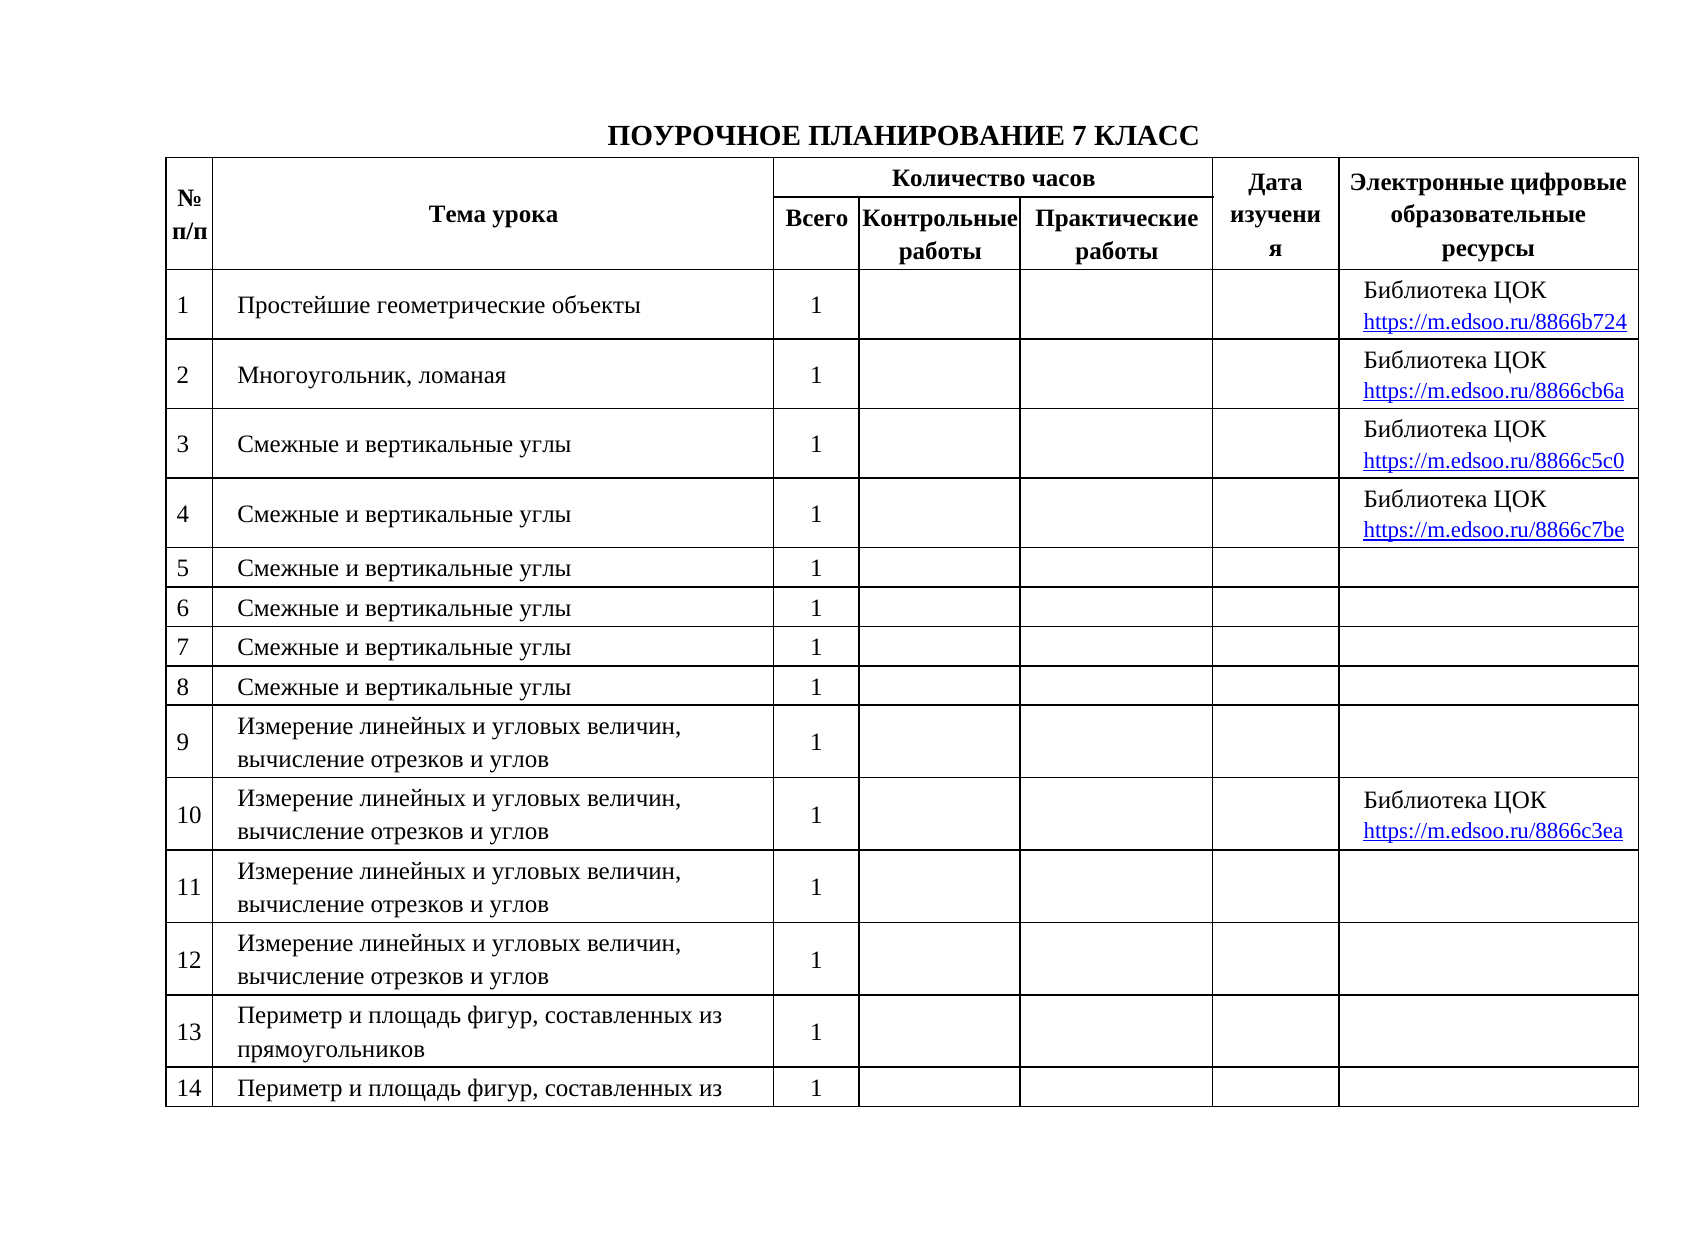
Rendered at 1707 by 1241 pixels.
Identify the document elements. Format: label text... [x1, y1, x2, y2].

table_cell [1021, 667, 1212, 704]
table_cell Библиотека ЦОК https://m.edsoo.ru/8866c3ea [1340, 778, 1638, 849]
table_cell [1340, 588, 1638, 626]
table_cell [1021, 851, 1212, 921]
table_cell 1 [774, 409, 858, 477]
table_cell [860, 851, 1019, 921]
table_cell 1 [774, 479, 858, 547]
table_header Количество часов [774, 158, 1212, 196]
table_cell [1213, 923, 1338, 994]
table_cell [1340, 548, 1638, 586]
table_cell Смежные и вертикальные углы [213, 588, 773, 626]
table_header Дата изучения [1213, 158, 1338, 268]
table_cell Библиотека ЦОК https://m.edsoo.ru/8866cb6a [1340, 340, 1638, 408]
table_cell Библиотека ЦОК https://m.edsoo.ru/8866b724 [1340, 270, 1638, 338]
table_cell Простейшие геометрические объекты [213, 270, 773, 338]
table_cell [860, 778, 1019, 849]
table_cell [213, 996, 773, 1066]
table_cell [1021, 1068, 1212, 1106]
table_cell [1021, 340, 1212, 408]
table_cell Многоугольник, ломаная [213, 340, 773, 408]
table_cell [1213, 778, 1338, 849]
table_cell [1213, 706, 1338, 777]
table_cell [1213, 588, 1338, 626]
table_cell [860, 627, 1019, 665]
table_cell 13 [167, 996, 212, 1066]
table_cell 2 [167, 340, 212, 408]
table_cell 8 [167, 667, 212, 704]
table_header Тема урока [213, 158, 773, 268]
table_cell [860, 588, 1019, 626]
text ПОУРОЧНОЕ ПЛАНИРОВАНИЕ 7 КЛАСС [190, 118, 1618, 152]
table_cell 1 [774, 548, 858, 586]
table_cell [1213, 667, 1338, 704]
table_cell [1340, 923, 1638, 994]
table_cell [1340, 996, 1638, 1066]
table_cell [1021, 923, 1212, 994]
table_cell 1 [774, 851, 858, 921]
table_cell [1213, 548, 1338, 586]
table_cell 1 [774, 923, 858, 994]
table_cell [1021, 627, 1212, 665]
table_cell 12 [167, 923, 212, 994]
table_cell 1 [774, 667, 858, 704]
table_cell 1 [774, 1068, 858, 1106]
table_cell [1213, 479, 1338, 547]
table_cell 10 [167, 778, 212, 849]
table_cell 3 [167, 409, 212, 477]
table_cell [860, 548, 1019, 586]
table_cell [1021, 778, 1212, 849]
table_cell [860, 479, 1019, 547]
table_cell 1 [774, 996, 858, 1066]
table_cell 1 [774, 270, 858, 338]
table_cell [860, 340, 1019, 408]
table_cell [1213, 409, 1338, 477]
table_cell Смежные и вертикальные углы [213, 627, 773, 665]
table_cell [213, 1068, 773, 1106]
table_cell 1 [774, 588, 858, 626]
table_cell Контрольные работы [860, 198, 1019, 268]
table_cell 1 [167, 270, 212, 338]
table_header Электронные цифровые образовательные ресурсы [1340, 158, 1638, 268]
table_cell [1021, 588, 1212, 626]
table_cell 14 [167, 1068, 212, 1106]
table_cell 4 [167, 479, 212, 547]
table_cell [860, 706, 1019, 777]
table_cell Практические работы [1021, 198, 1212, 268]
table_cell Измерение линейных и угловых величин, вычисление отрезков и углов [213, 923, 773, 994]
table_cell Смежные и вертикальные углы [213, 479, 773, 547]
table_cell Смежные и вертикальные углы [213, 548, 773, 586]
table_cell [860, 270, 1019, 338]
table_cell [860, 996, 1019, 1066]
table_cell Всего [774, 198, 858, 268]
table_cell Измерение линейных и угловых величин, вычисление отрезков и углов [213, 851, 773, 921]
table_cell [1340, 1068, 1638, 1106]
table_cell Смежные и вертикальные углы [213, 409, 773, 477]
table_cell [1021, 548, 1212, 586]
table_cell 5 [167, 548, 212, 586]
table_header № п/п [167, 158, 212, 268]
table_cell [1213, 996, 1338, 1066]
table_cell [1340, 667, 1638, 704]
table_cell Измерение линейных и угловых величин, вычисление отрезков и углов [213, 706, 773, 777]
table_cell [1213, 270, 1338, 338]
table_cell [1021, 270, 1212, 338]
table_cell [1213, 1068, 1338, 1106]
table_cell [860, 667, 1019, 704]
table_cell [1340, 706, 1638, 777]
table_cell [1021, 479, 1212, 547]
table_cell [860, 1068, 1019, 1106]
table_cell [1340, 627, 1638, 665]
table_cell [860, 923, 1019, 994]
table_cell [1021, 706, 1212, 777]
table_cell 1 [774, 778, 858, 849]
table_cell [1213, 851, 1338, 921]
table_cell 6 [167, 588, 212, 626]
table_cell Библиотека ЦОК https://m.edsoo.ru/8866c5c0 [1340, 409, 1638, 477]
table_cell [1340, 851, 1638, 921]
table_cell 1 [774, 340, 858, 408]
table_cell Измерение линейных и угловых величин, вычисление отрезков и углов [213, 778, 773, 849]
table_cell 1 [774, 706, 858, 777]
table_cell [1213, 627, 1338, 665]
table_cell 7 [167, 627, 212, 665]
table_cell [860, 409, 1019, 477]
table_cell 1 [774, 627, 858, 665]
table_cell [1021, 996, 1212, 1066]
table_cell Библиотека ЦОК https://m.edsoo.ru/8866c7be [1340, 479, 1638, 547]
table_cell 11 [167, 851, 212, 921]
table_cell 9 [167, 706, 212, 777]
table_cell [1021, 409, 1212, 477]
table_cell Смежные и вертикальные углы [213, 667, 773, 704]
table_cell [1213, 340, 1338, 408]
